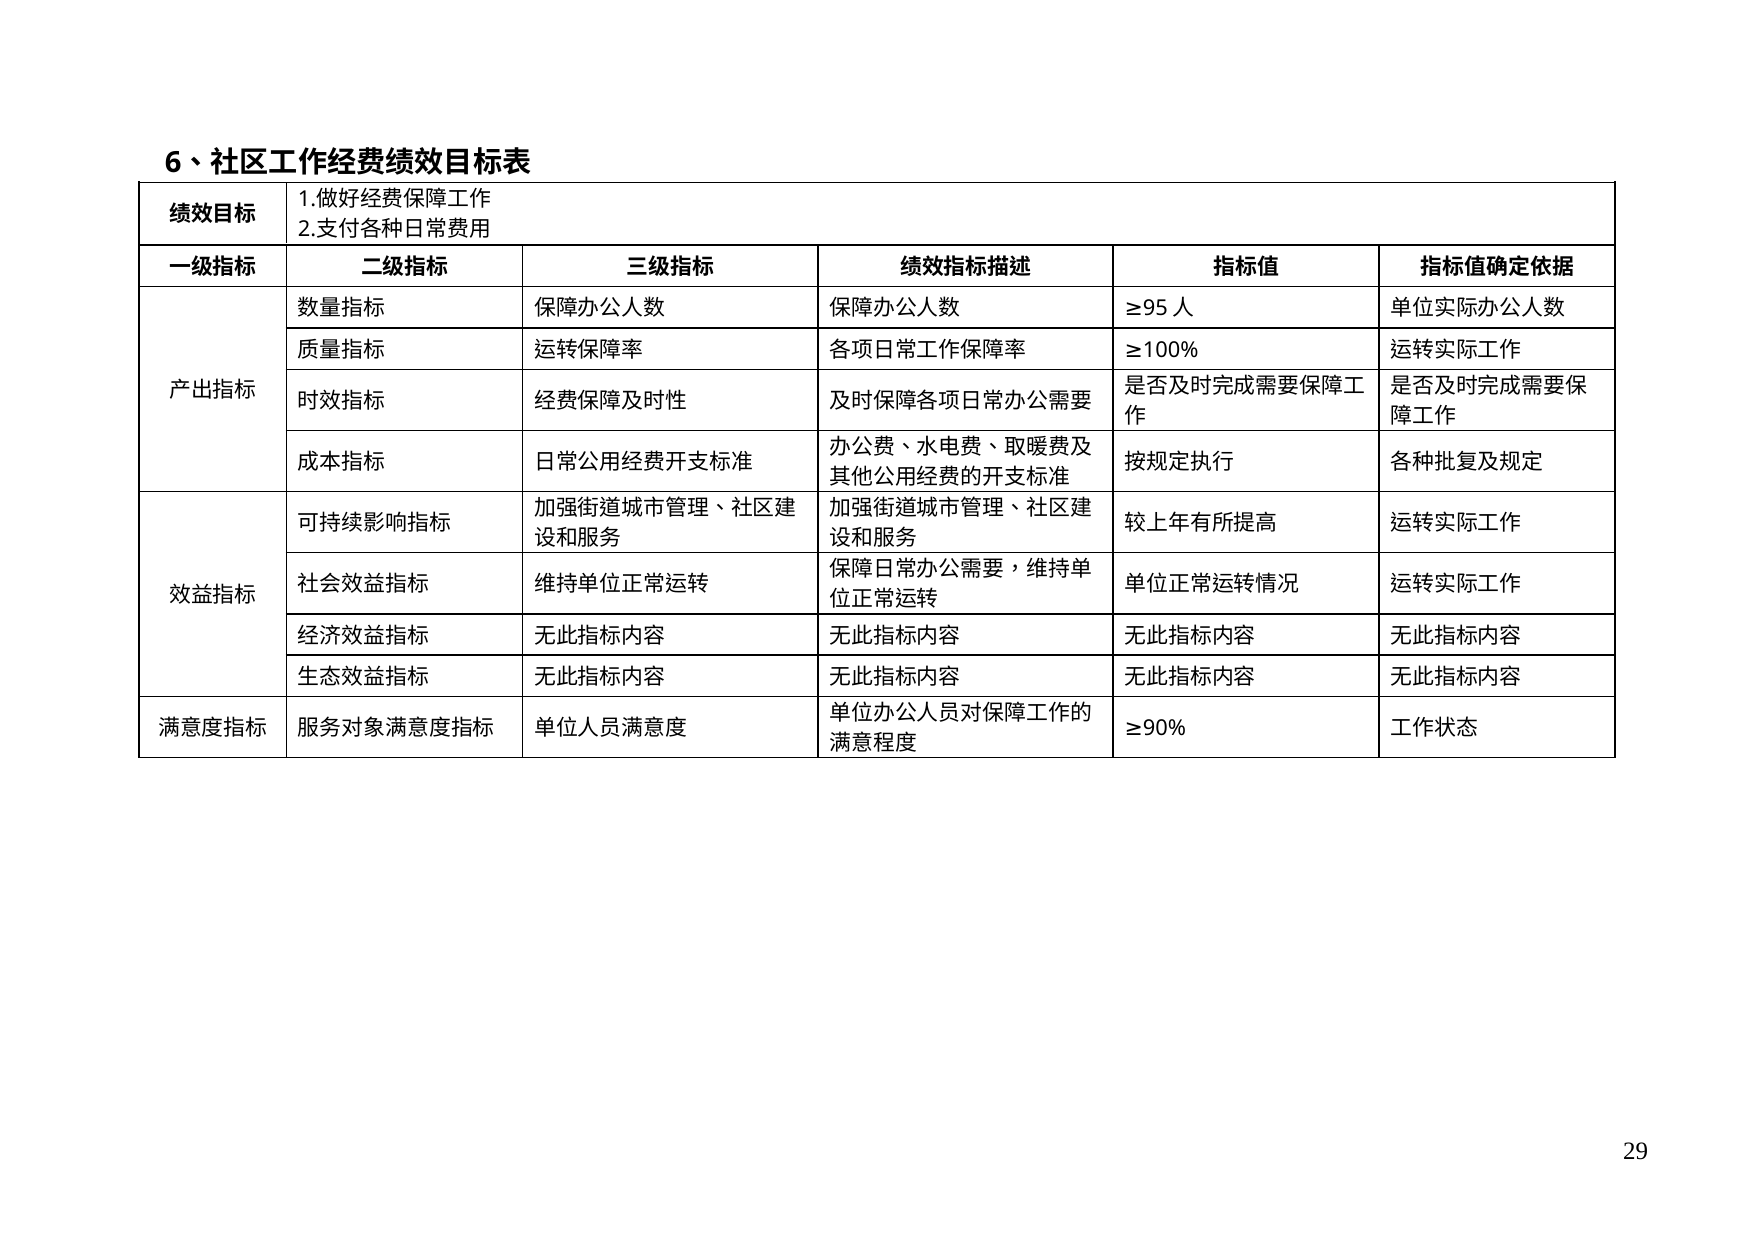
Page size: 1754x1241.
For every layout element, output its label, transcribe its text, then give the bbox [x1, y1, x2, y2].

table_cell 保障办公人数 [523, 287, 817, 327]
table_cell 无此指标内容 [1380, 656, 1614, 696]
table_cell ≥90% [1114, 697, 1378, 757]
table_cell 运转实际工作 [1380, 329, 1614, 368]
table_cell 质量指标 [287, 329, 522, 368]
table_cell 无此指标内容 [523, 656, 817, 696]
table_cell 是否及时完成需要保障工作 [1114, 370, 1378, 429]
table_cell 无此指标内容 [1380, 615, 1614, 654]
table_cell 无此指标内容 [523, 615, 817, 654]
table_cell 单位正常运转情况 [1114, 553, 1378, 613]
table_cell 是否及时完成需要保障工作 [1380, 370, 1614, 429]
table_cell 运转保障率 [523, 329, 817, 368]
table_cell 可持续影响指标 [287, 492, 522, 552]
table_cell 无此指标内容 [819, 615, 1112, 654]
table_cell 单位人员满意度 [523, 697, 817, 757]
table_cell 数量指标 [287, 287, 522, 327]
table_cell 无此指标内容 [819, 656, 1112, 696]
table_cell 服务对象满意度指标 [287, 697, 522, 757]
table_cell 经费保障及时性 [523, 370, 817, 429]
table_header 指标值确定依据 [1380, 246, 1614, 286]
table_cell 保障办公人数 [819, 287, 1112, 327]
table_header 绩效目标 [140, 183, 286, 243]
table_cell 工作状态 [1380, 697, 1614, 757]
table_cell 运转实际工作 [1380, 553, 1614, 613]
table_cell 满意度指标 [140, 697, 286, 757]
table_cell 较上年有所提高 [1114, 492, 1378, 552]
table_cell 无此指标内容 [1114, 615, 1378, 654]
table_cell 办公费、水电费、取暖费及其他公用经费的开支标准 [819, 431, 1112, 491]
table_cell 单位办公人员对保障工作的满意程度 [819, 697, 1112, 757]
table_cell 效益指标 [140, 492, 286, 696]
table_cell 日常公用经费开支标准 [523, 431, 817, 491]
table_cell 按规定执行 [1114, 431, 1378, 491]
table_cell 及时保障各项日常办公需要 [819, 370, 1112, 429]
table_cell 各种批复及规定 [1380, 431, 1614, 491]
table_header 绩效指标描述 [819, 246, 1112, 286]
table_cell 维持单位正常运转 [523, 553, 817, 613]
table_header 二级指标 [287, 246, 522, 286]
table_cell 加强街道城市管理、社区建设和服务 [819, 492, 1112, 552]
table_header 1.做好经费保障工作 2.支付各种日常费用 [287, 183, 1614, 243]
table_cell ≥100% [1114, 329, 1378, 368]
table_header 一级指标 [140, 246, 286, 286]
table_cell 社会效益指标 [287, 553, 522, 613]
table_cell 各项日常工作保障率 [819, 329, 1112, 368]
table_cell 无此指标内容 [1114, 656, 1378, 696]
table_cell 运转实际工作 [1380, 492, 1614, 552]
text 6、社区工作经费绩效目标表 [106, 142, 1648, 181]
table_cell 保障日常办公需要，维持单位正常运转 [819, 553, 1112, 613]
table_header 指标值 [1114, 246, 1378, 286]
table_cell 经济效益指标 [287, 615, 522, 654]
table_cell 时效指标 [287, 370, 522, 429]
table_cell 成本指标 [287, 431, 522, 491]
table_cell 生态效益指标 [287, 656, 522, 696]
table_cell 产出指标 [140, 287, 286, 491]
table_header 三级指标 [523, 246, 817, 286]
table_cell ≥95人 [1114, 287, 1378, 327]
table_cell 单位实际办公人数 [1380, 287, 1614, 327]
table_cell 加强街道城市管理、社区建设和服务 [523, 492, 817, 552]
